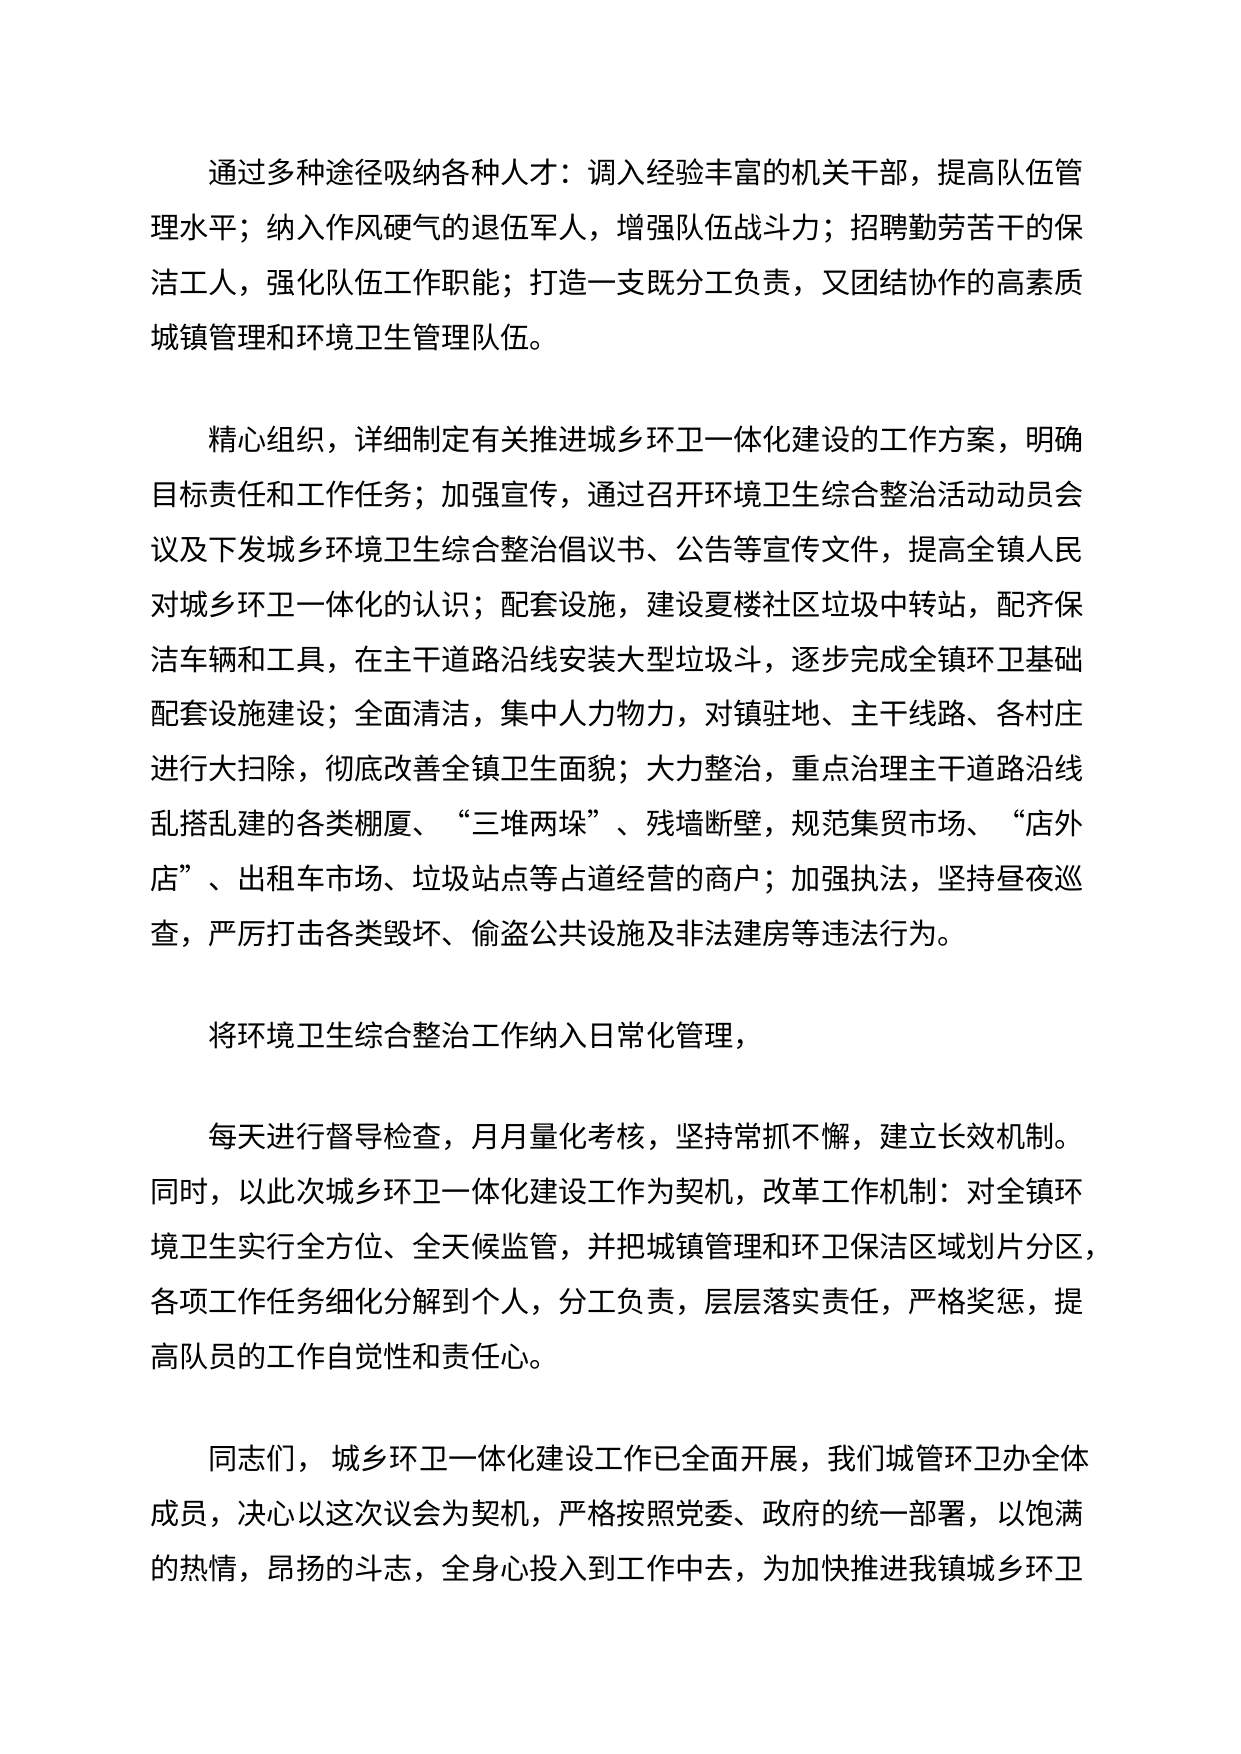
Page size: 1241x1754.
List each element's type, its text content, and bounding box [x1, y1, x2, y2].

text 每天进行督导检查，月月量化考核，坚持常抓不懈，建立长效机制。同时，以此次城乡环卫一体化建设工作为契机，改革工作机制：对全镇环境卫生实行全方位、全天候监管，并把城镇管理和环卫保洁区域划片分区，各项工作任务细化分解到个人，分工负责，层层落实责任，严格奖惩，提高队员的工作自觉性和责任心。 [150, 1114, 1090, 1376]
text 将环境卫生综合整治工作纳入日常化管理， [150, 1012, 1090, 1054]
text 精心组织，详细制定有关推进城乡环卫一体化建设的工作方案，明确目标责任和工作任务；加强宣传，通过召开环境卫生综合整治活动动员会议及下发城乡环境卫生综合整治倡议书、公告等宣传文件，提高全镇人民对城乡环卫一体化的认识；配套设施，建设夏楼社区垃圾中转站，配齐保洁车辆和工具，在主干道路沿线安装大型垃圾斗，逐步完成全镇环卫基础配套设施建设；全面清洁，集中人力物力，对镇驻地、主干线路、各村庄进行大扫除，彻底改善全镇卫生面貌；大力整治，重点治理主干道路沿线乱搭乱建的各类棚厦、“三堆两垛”、残墙断壁，规范集贸市场、“店外店”、出租车市场、垃圾站点等占道经营的商户；加强执法，坚持昼夜巡查，严厉打击各类毁坏、偷盗公共设施及非法建房等违法行为。 [150, 416, 1090, 953]
text 通过多种途径吸纳各种人才：调入经验丰富的机关干部，提高队伍管理水平；纳入作风硬气的退伍军人，增强队伍战斗力；招聘勤劳苦干的保洁工人，强化队伍工作职能；打造一支既分工负责，又团结协作的高素质城镇管理和环境卫生管理队伍。 [150, 150, 1090, 357]
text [150, 1435, 1090, 1587]
